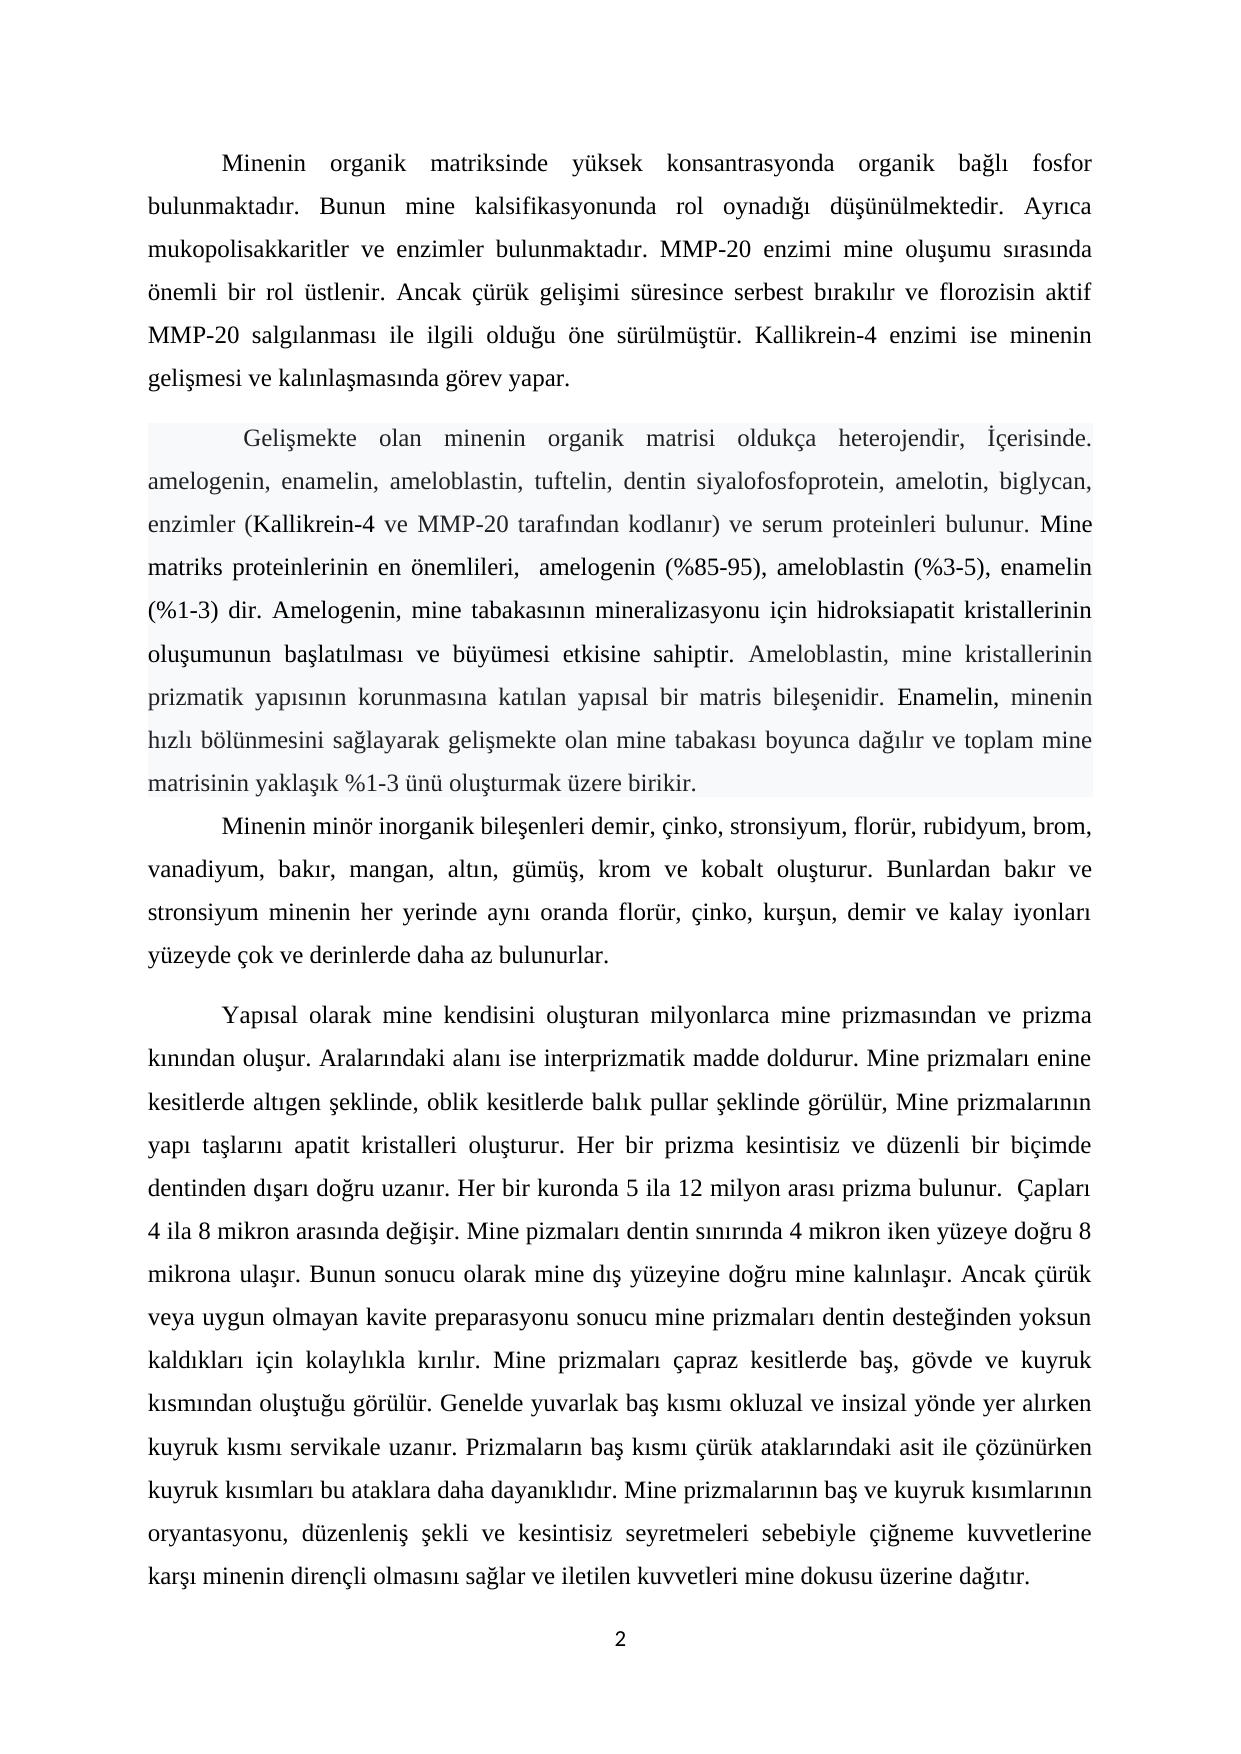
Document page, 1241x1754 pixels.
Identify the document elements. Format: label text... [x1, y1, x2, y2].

text Minenin organik matriksinde yüksek konsantrasyonda organik bağlı fosfor bulunmaktadır. Bunun mine kalsifikasyonunda rol oynadığı düşünülmektedir. Ayrıca mukopolisakkaritler ve enzimler bulunmaktadır. MMP-20 enzimi mine oluşumu sırasında önemli bir rol üstlenir. Ancak çürük gelişimi süresince serbest bırakılır ve florozisin aktif MMP-20 salgılanması ile ilgili olduğu öne sürülmüştür. Kallikrein-4 enzimi ise minenin gelişmesi ve kalınlaşmasında görev yapar. [148, 148, 1093, 392]
text Yapısal olarak mine kendisini oluşturan milyonlarca mine prizmasından ve prizma kınından oluşur. Aralarındaki alanı ise interprizmatik madde doldurur. Mine prizmaları enine kesitlerde altıgen şeklinde, oblik kesitlerde balık pullar şeklinde görülür, Mine prizmalarının yapı taşlarını apatit kristalleri oluşturur. Her bir prizma kesintisiz ve düzenli bir biçimde dentinden dışarı doğru uzanır. Her bir kuronda 5 ila 12 milyon arası prizma bulunur. Çapları 4 ila 8 mikron arasında değişir. Mine pizmaları dentin sınırında 4 mikron iken yüzeye doğru 8 mikrona ulaşır. Bunun sonucu olarak mine dış yüzeyine doğru mine kalınlaşır. Ancak çürük veya uygun olmayan kavite preparasyonu sonucu mine prizmaları dentin desteğinden yoksun kaldıkları için kolaylıkla kırılır. Mine prizmaları çapraz kesitlerde baş, gövde ve kuyruk kısmından oluştuğu görülür. Genelde yuvarlak baş kısmı okluzal ve insizal yönde yer alırken kuyruk kısmı servikale uzanır. Prizmaların baş kısmı çürük ataklarındaki asit ile çözünürken kuyruk kısımları bu ataklara daha dayanıklıdır. Mine prizmalarının baş ve kuyruk kısımlarının oryantasyonu, düzenleniş şekli ve kesintisiz seyretmeleri sebebiyle çiğneme kuvvetlerine karşı minenin dirençli olmasını sağlar ve iletilen kuvvetleri mine dokusu üzerine dağıtır. [148, 1000, 1093, 1590]
text Gelişmekte olan minenin organik matrisi oldukça heterojendir, İçerisinde. amelogenin, enamelin, ameloblastin, tuftelin, dentin siyalofosfoprotein, amelotin, biglycan, enzimler (Kallikrein-4 ve MMP-20 tarafından kodlanır) ve serum proteinleri bulunur. Mine matriks proteinlerinin en önemlileri, amelogenin (%85-95), ameloblastin (%3-5), enamelin (%1-3) dir. Amelogenin, mine tabakasının mineralizasyonu için hidroksiapatit kristallerinin oluşumunun başlatılması ve büyümesi etkisine sahiptir. Ameloblastin, mine kristallerinin prizmatik yapısının korunmasına katılan yapısal bir matris bileşenidir. Enamelin, minenin hızlı bölünmesini sağlayarak gelişmekte olan mine tabakası boyunca dağılır ve toplam mine matrisinin yaklaşık %1-3 ünü oluşturmak üzere birikir. [148, 423, 1093, 797]
text Minenin minör inorganik bileşenleri demir, çinko, stronsiyum, florür, rubidyum, brom, vanadiyum, bakır, mangan, altın, gümüş, krom ve kobalt oluşturur. Bunlardan bakır ve stronsiyum minenin her yerinde aynı oranda florür, çinko, kurşun, demir ve kalay iyonları yüzeyde çok ve derinlerde daha az bulunurlar. [148, 811, 1093, 969]
